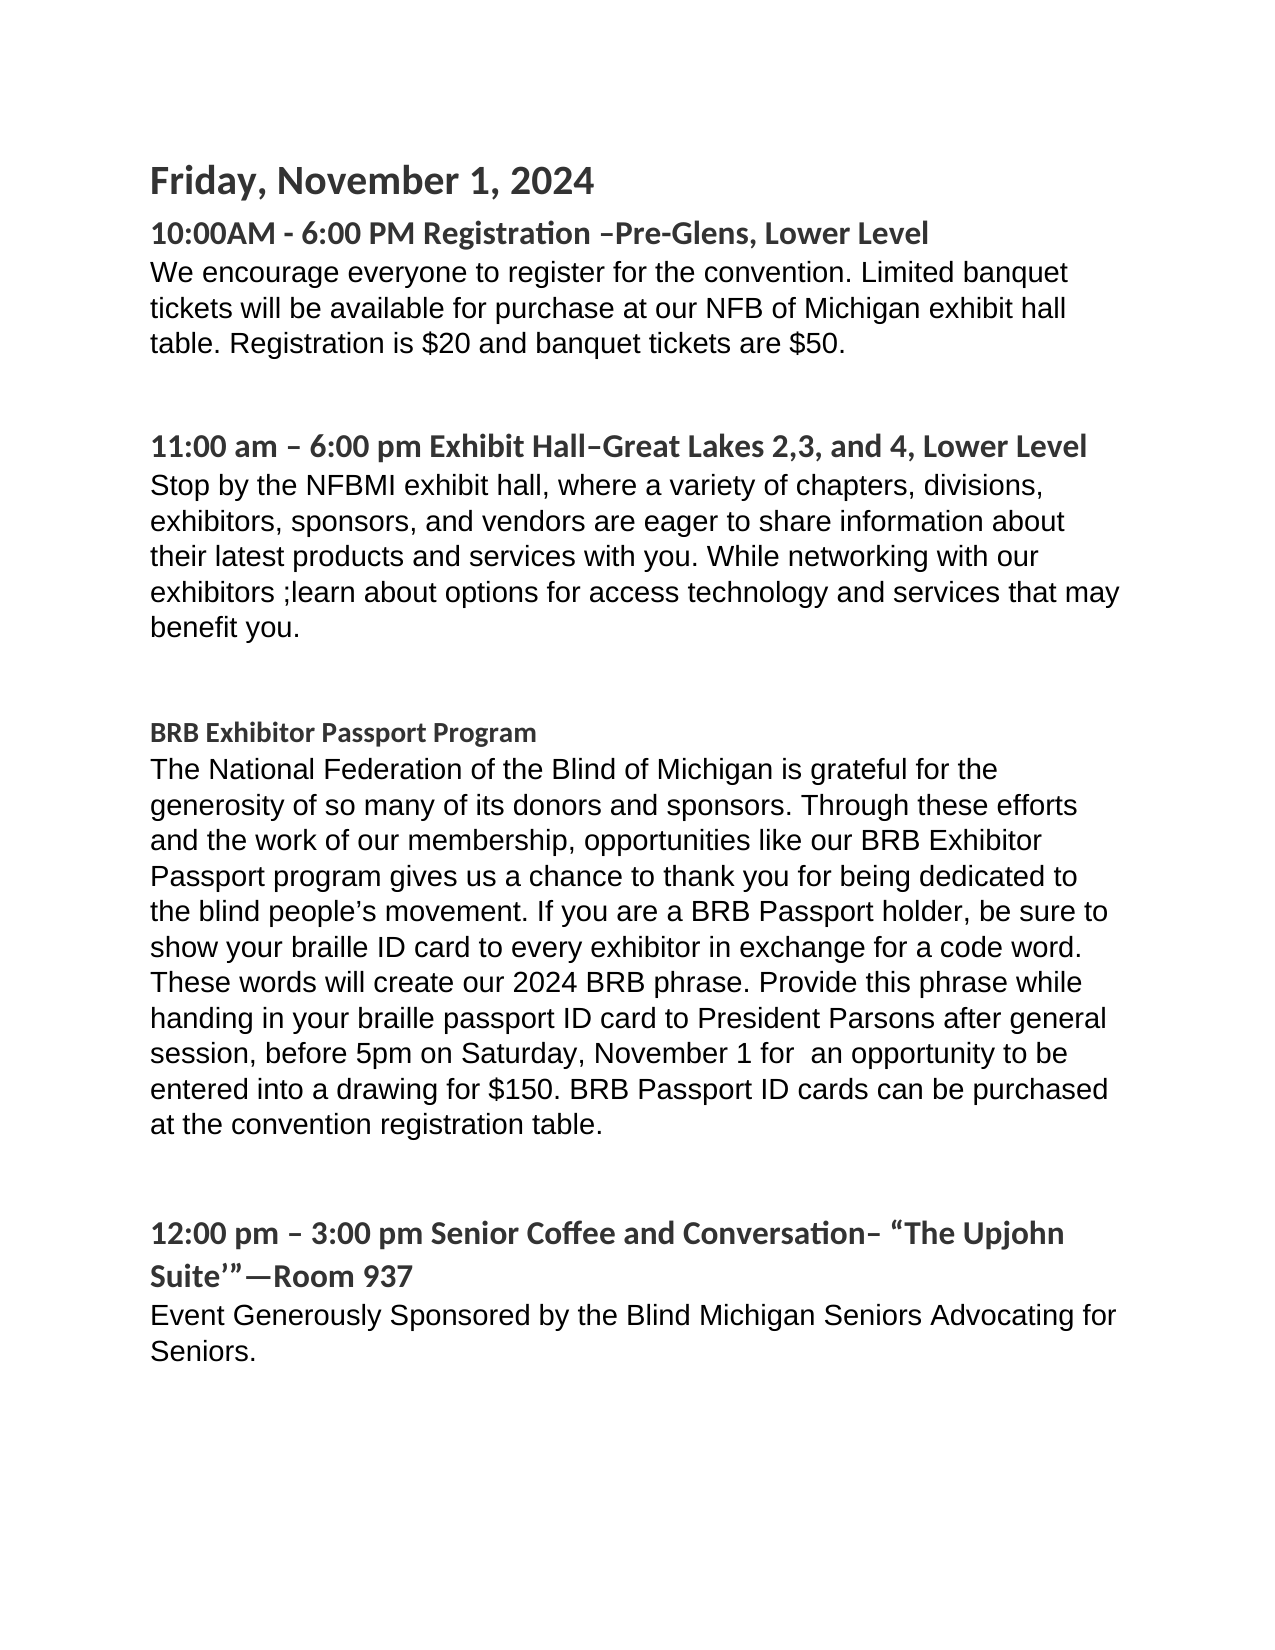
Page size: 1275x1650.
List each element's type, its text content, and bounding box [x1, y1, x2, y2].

subtitle Friday, November 1, 2024 [150, 154, 1125, 205]
subtitle 11:00 am – 6:00 pm Exhibit Hall–Great Lakes 2,3, and 4, Lower Level [150, 425, 1125, 466]
text Event Generously Sponsored by the Blind Michigan Seniors Advocating for Seniors. [150, 1298, 1125, 1367]
text The National Federation of the Blind of Michigan is grateful for the generosity of so many of its donors and sponsors. Through these efforts and the work of our membership, opportunities like our BRB Exhibitor Passport program gives us a chance to thank you for being dedicated to the blind people’s movement. If you are a BRB Passport holder, be sure to show your braille ID card to every exhibitor in exchange for a code word. These words will create our 2024 BRB phrase. Provide this phrase while handing in your braille passport ID card to President Parsons after general session, before 5pm on Saturday, November 1 for an opportunity to be entered into a drawing for $150. BRB Passport ID cards can be purchased at the convention registration table. [150, 752, 1125, 1141]
subtitle 12:00 pm – 3:00 pm Senior Coffee and Conversation– “The Upjohn Suite’”—Room 937 [150, 1212, 1125, 1296]
subtitle 10:00AM - 6:00 PM Registration –Pre-Glens, Lower Level [150, 212, 1125, 253]
text Stop by the NFBMI exhibit hall, where a variety of chapters, divisions, exhibitors, sponsors, and vendors are eager to share information about their latest products and services with you. While networking with our exhibitors ;learn about options for access technology and services that may benefit you. [150, 468, 1125, 644]
text We encourage everyone to register for the convention. Limited banquet tickets will be available for purchase at our NFB of Michigan exhibit hall table. Registration is $20 and banquet tickets are $50. [150, 255, 1125, 360]
subtitle BRB Exhibitor Passport Program [150, 714, 1125, 750]
